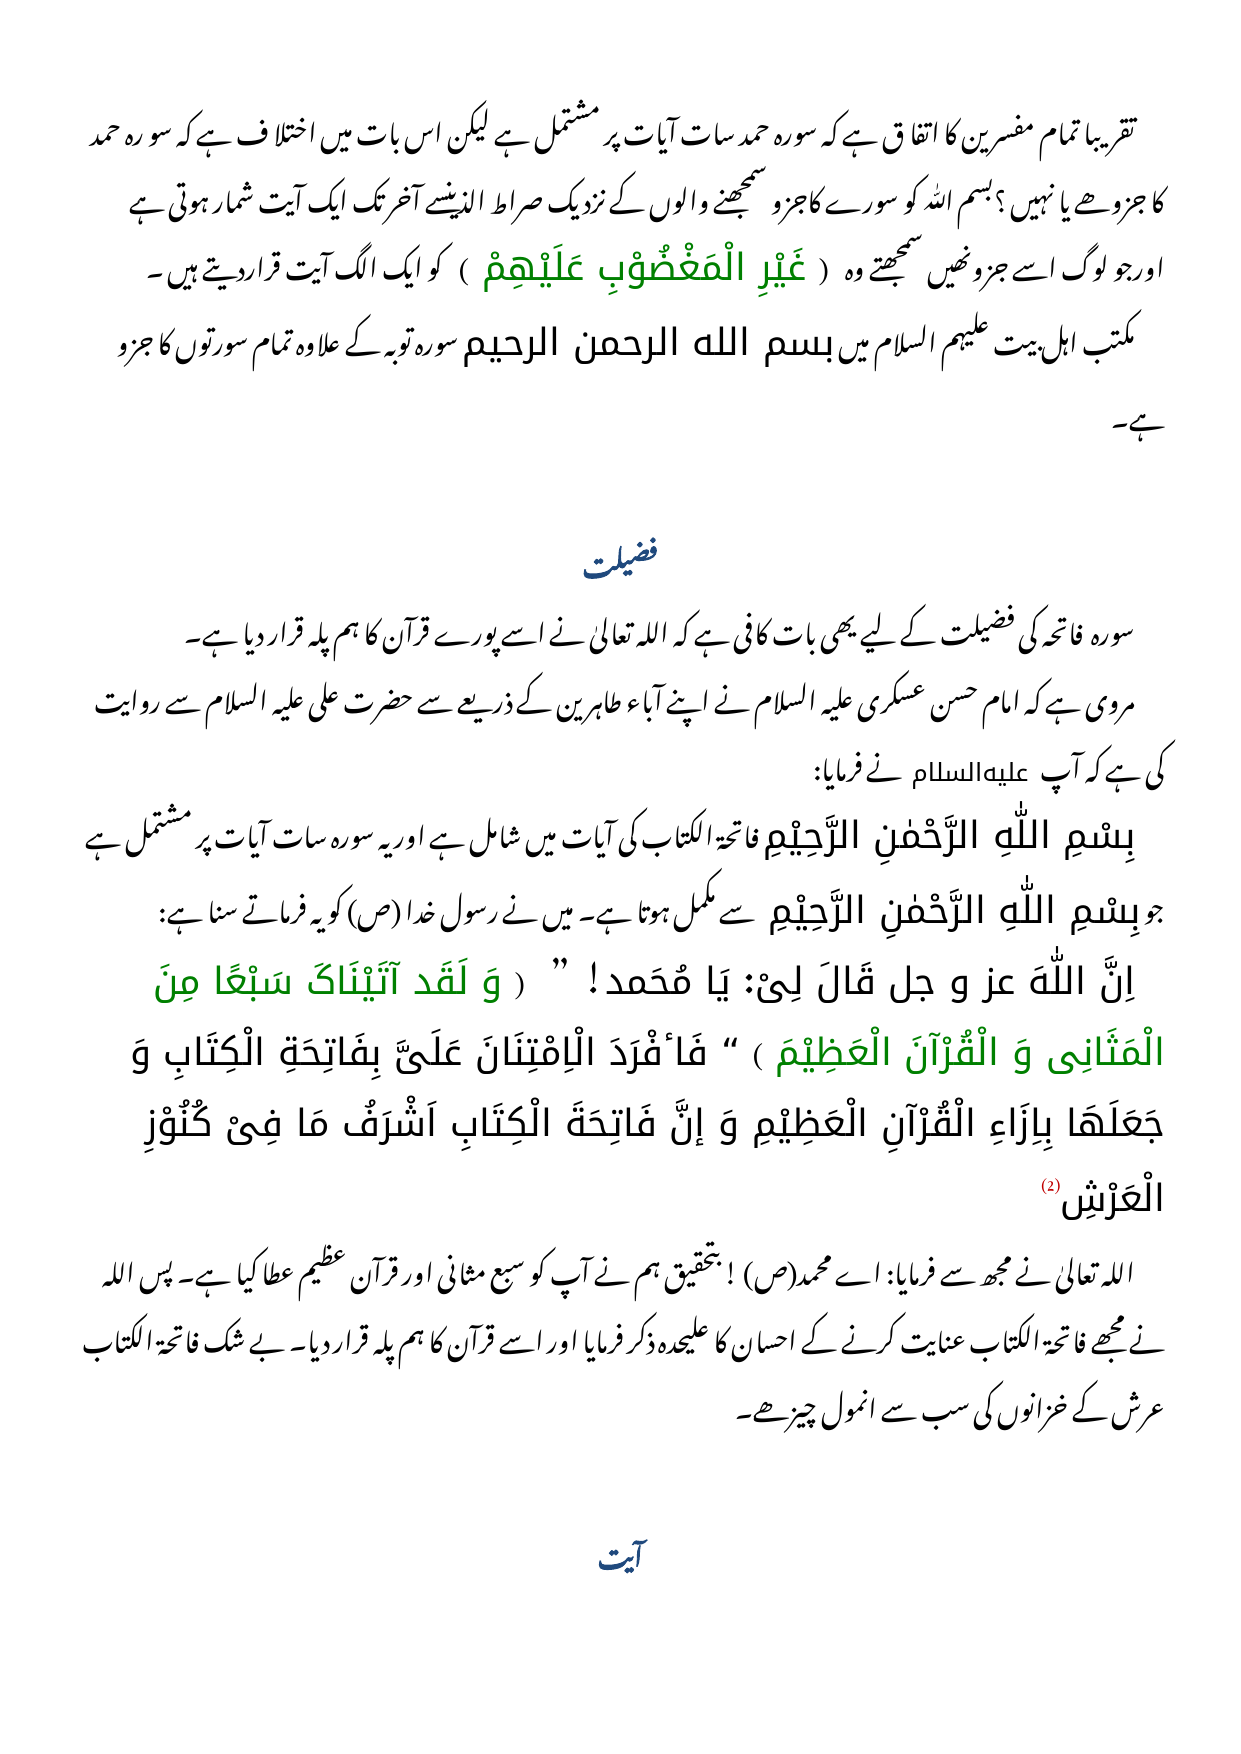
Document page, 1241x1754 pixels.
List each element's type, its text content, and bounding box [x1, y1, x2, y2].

text مکتب اہل بیت علیہم السلام میں بسم الله الرحمن الرحيم سوره توبہ کے علاوہ تمام سورتوں کا جزو ہے۔ [75, 304, 1165, 446]
text بِسْمِ اللّٰهِ الرَّحْمٰنِ الرَّحِیْمِ فاتحة الکتاب کی آیات میں شامل ہے اور یہ سورہ سات آیات پر مشتمل ہے جو بِسْمِ اللّٰهِ الرَّحْمٰنِ الرَّحِیْمِ سے مکمل ہوتا ہے۔ میں نے رسول خدا (ص) کو یہ فرماتے سنا ہے: [75, 797, 1165, 946]
text سورہ فاتحہ کی فضیلت کے لیے یھی بات کافی ہے کہ اللہ تعالیٰ نے اسے پورے قرآن کا ہم پلہ قرار دیا ہے۔ [75, 594, 1165, 662]
subtitle آیت [75, 1518, 1165, 1585]
text اِنَّ اللّٰهَ عز و جل قَالَ لِیْ: یَا مُحَمد! ” ( وَ لَقَد آتَیْنَاکَ سَبْعًا مِنَ الْمَثَانِی وَ الْقُرْآنَ الْعَظِیْمَ ) “ فَاٴفْرَدَ الْاِمْتِنَانَ عَلَیَّ بِفَاتِحَةِ الْکِتَابِ وَ جَعَلَهَا بِاِزَاءِ الْقُرْآنِ الْعَظِیْمِ وَ إنَّ فَاتِحَةَ الْکِتَابِ اَشْرَفُ مَا فِیْ کُنُوْزِ الْعَرْشِ(2) [75, 946, 1165, 1234]
text تقریبا تمام مفسرین کا اتفا ق ہے کہ سوره حمد سات آیات پر مشتمل ہے لیکن اس بات میں اختلا ف ہے کہ سو رہ حمد کا جزوھے یا نہیں ؟بسم اللّٰہ کو سورے کاجزو سمجھنے والوں کے نزدیک صراط الذینسے آخر تک ایک آیت شمار ہوتی ہے اورجو لوگ اسے جزونھیں سمجھتے وہ ( غَیْرِ الْمَغْضُوْبِ عَلَیْهِمْ ) کو ایک الگ آیت قراردیتے ہیں ۔ [75, 94, 1165, 304]
text اللہ تعالیٰ نے مجھ سے فرمایا: اے محمد(ص) ! بتحقیق ہم نے آپ کو سبع مثانی اور قرآن عظیم عطا کیا ہے۔ پس اللہ نے مجھے فاتحة الکتاب عنایت کرنے کے احسان کا علیحدہ ذکر فرمایا اور اسے قرآن کا ہم پلہ قرار دیا۔ بے شک فاتحة الکتاب عرش کے خزانوں کی سب سے انمول چیزھے۔ [75, 1234, 1165, 1437]
subtitle فضیلت [75, 526, 1165, 594]
text مروی ہے کہ امام حسن عسکری علیہ السلام نے اپنے آباء طاہرین کے ذریعے سے حضرت علی علیہ السلام سے روایت کی ہے کہ آپ عليه‌السلام نے فرمایا: [75, 662, 1165, 797]
